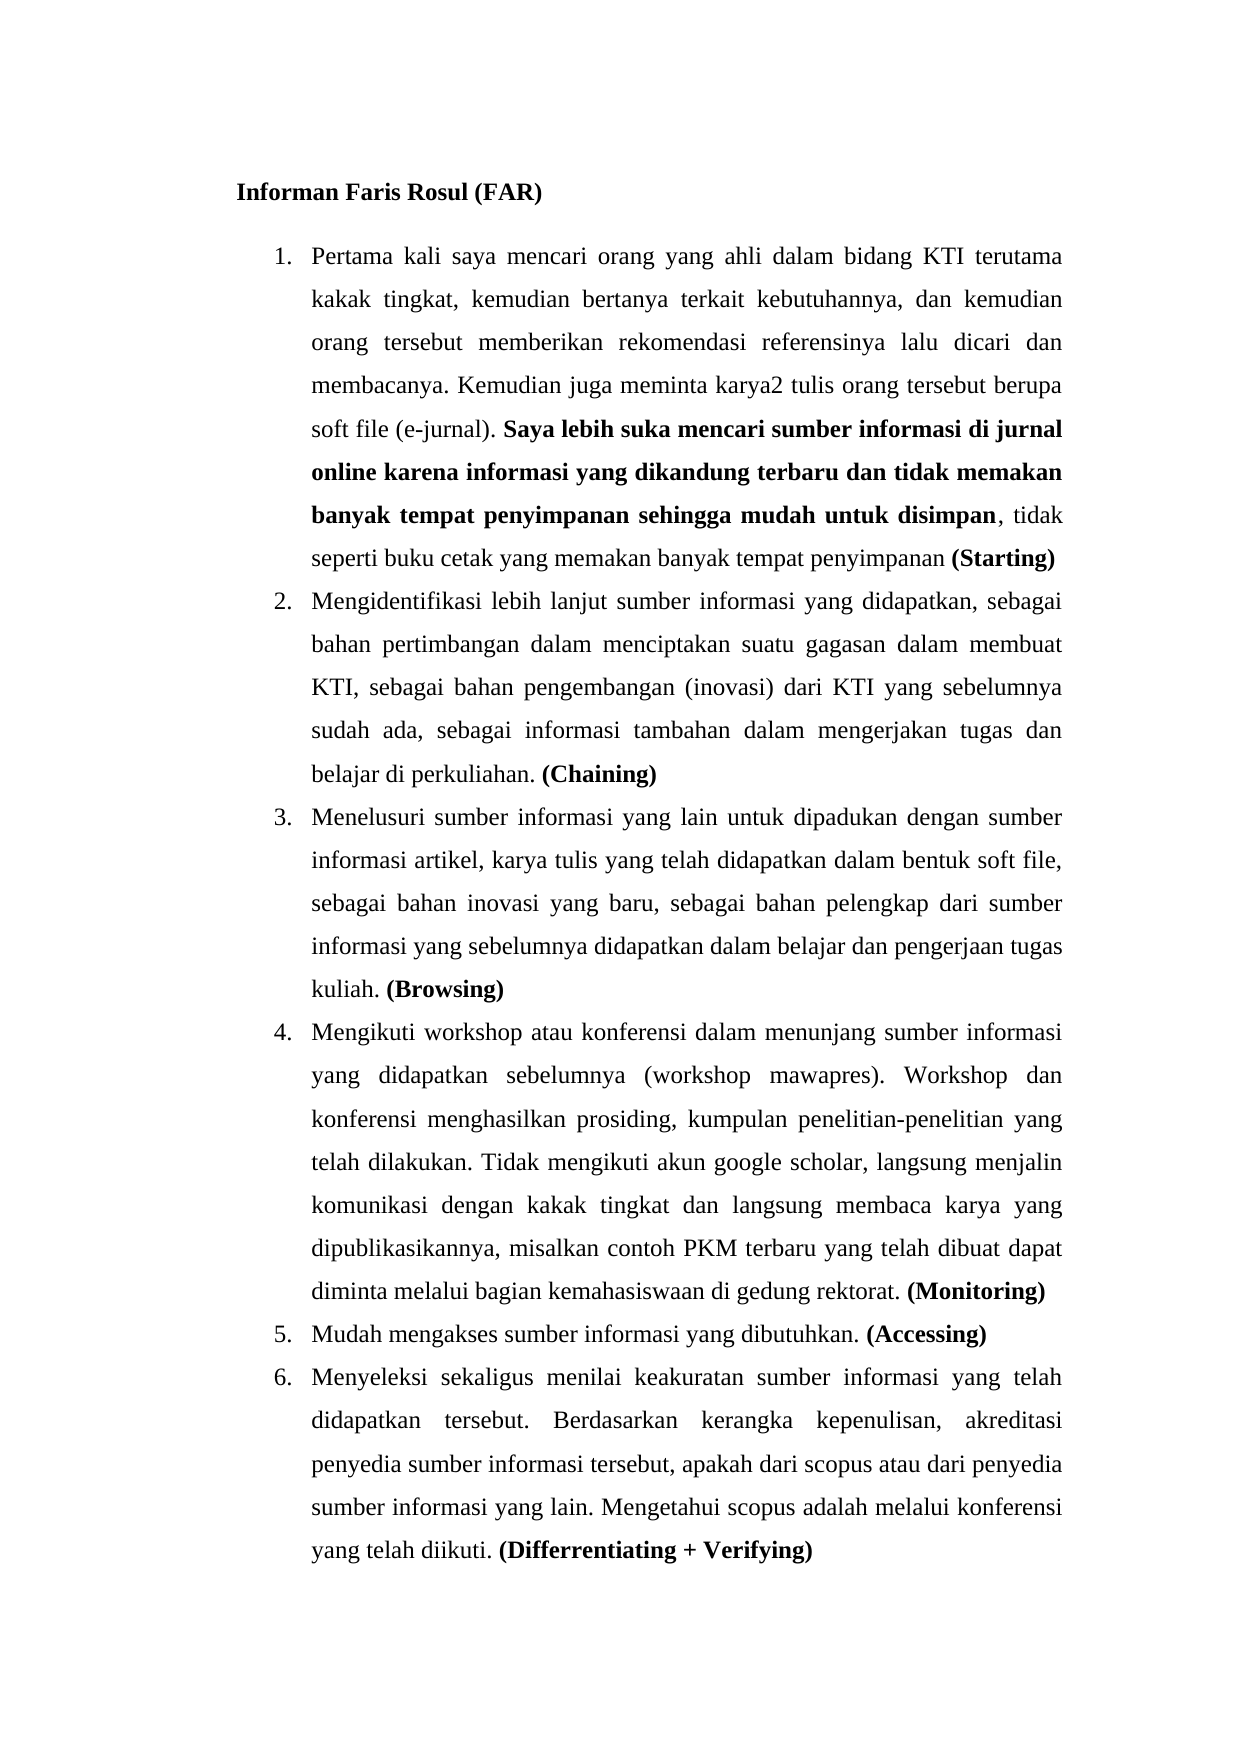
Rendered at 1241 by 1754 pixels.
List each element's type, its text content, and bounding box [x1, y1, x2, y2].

list Menelusuri sumber informasi yang lain untuk dipadukan dengan sumber informasi artikel, karya tulis yang telah didapatkan dalam bentuk soft file, sebagai bahan inovasi yang baru, sebagai bahan pelengkap dari sumber informasi yang sebelumnya didapatkan dalam belajar dan pengerjaan tugas kuliah. (Browsing) [274, 802, 1063, 1003]
list Mudah mengakses sumber informasi yang dibutuhkan. (Accessing) [274, 1319, 1063, 1348]
list Mengikuti workshop atau konferensi dalam menunjang sumber informasi yang didapatkan sebelumnya (workshop mawapres). Workshop dan konferensi menghasilkan prosiding, kumpulan penelitian-penelitian yang telah dilakukan. Tidak mengikuti akun google scholar, langsung menjalin komunikasi dengan kakak tingkat dan langsung membaca karya yang dipublikasikannya, misalkan contoh PKM terbaru yang telah dibuat dapat diminta melalui bagian kemahasiswaan di gedung rektorat. (Monitoring) [274, 1017, 1063, 1305]
list Menyeleksi sekaligus menilai keakuratan sumber informasi yang telah didapatkan tersebut. Berdasarkan kerangka kepenulisan, akreditasi penyedia sumber informasi tersebut, apakah dari scopus atau dari penyedia sumber informasi yang lain. Mengetahui scopus adalah melalui konferensi yang telah diikuti. (Differrentiating + Verifying) [274, 1362, 1063, 1564]
text Informan Faris Rosul (FAR) [236, 177, 1063, 206]
list Mengidentifikasi lebih lanjut sumber informasi yang didapatkan, sebagai bahan pertimbangan dalam menciptakan suatu gagasan dalam membuat KTI, sebagai bahan pengembangan (inovasi) dari KTI yang sebelumnya sudah ada, sebagai informasi tambahan dalam mengerjakan tugas dan belajar di perkuliahan. (Chaining) [274, 586, 1063, 787]
list Pertama kali saya mencari orang yang ahli dalam bidang KTI terutama kakak tingkat, kemudian bertanya terkait kebutuhannya, dan kemudian orang tersebut memberikan rekomendasi referensinya lalu dicari dan membacanya. Kemudian juga meminta karya2 tulis orang tersebut berupa soft file (e-jurnal). Saya lebih suka mencari sumber informasi di jurnal online karena informasi yang dikandung terbaru dan tidak memakan banyak tempat penyimpanan sehingga mudah untuk disimpan, tidak seperti buku cetak yang memakan banyak tempat penyimpanan (Starting) [274, 241, 1063, 572]
